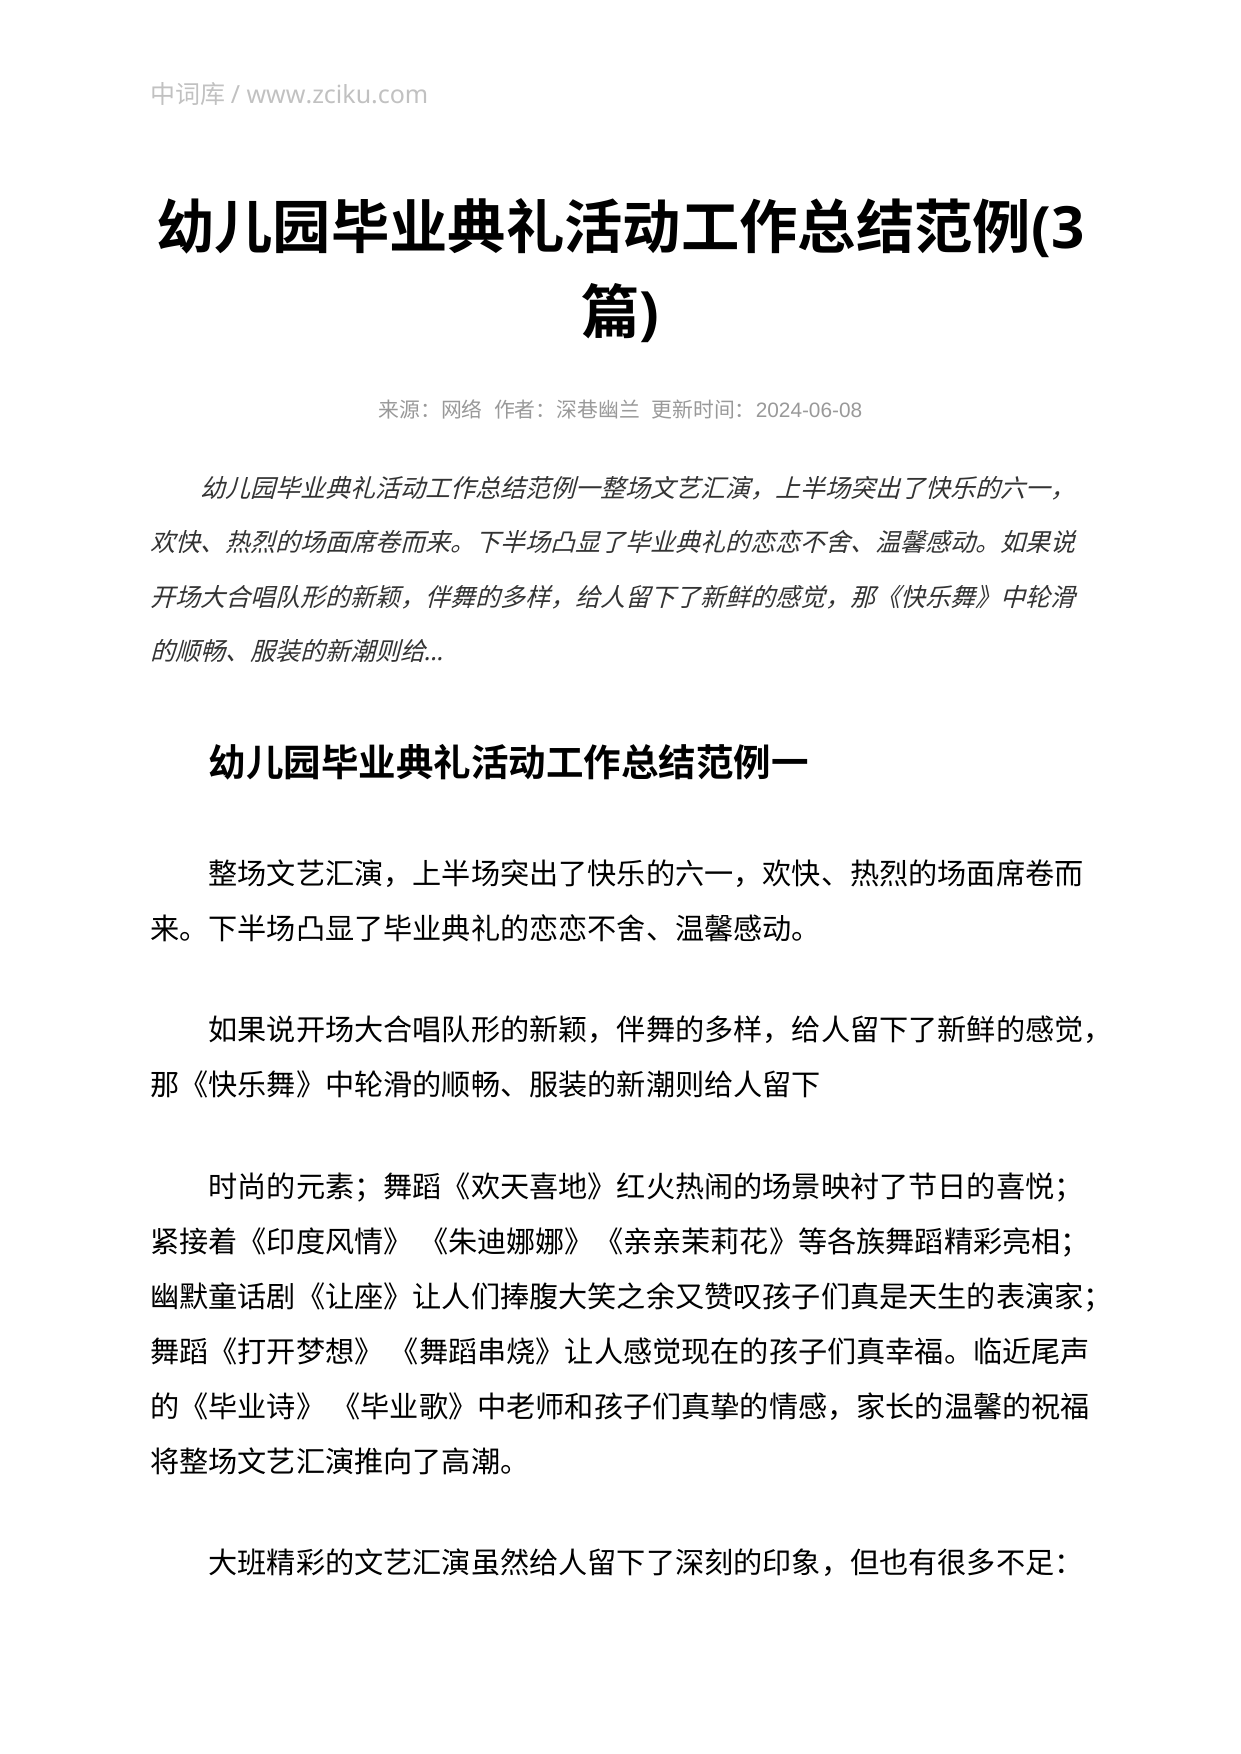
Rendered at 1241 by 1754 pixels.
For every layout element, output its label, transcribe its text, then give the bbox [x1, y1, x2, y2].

text 时尚的元素；舞蹈《欢天喜地》红火热闹的场景映衬了节日的喜悦；紧接着《印度风情》 《朱迪娜娜》《亲亲茉莉花》等各族舞蹈精彩亮相；幽默童话剧《让座》让人们捧腹大笑之余又赞叹孩子们真是天生的表演家；舞蹈《打开梦想》 《舞蹈串烧》让人感觉现在的孩子们真幸福。临近尾声的《毕业诗》 《毕业歌》中老师和孩子们真挚的情感，家长的温馨的祝福将整场文艺汇演推向了高潮。 [150, 1164, 1090, 1480]
subtitle 幼儿园毕业典礼活动工作总结范例(3篇) [150, 181, 1090, 351]
text 大班精彩的文艺汇演虽然给人留下了深刻的印象，但也有很多不足： [150, 1540, 1090, 1582]
text 如果说开场大合唱队形的新颖，伴舞的多样，给人留下了新鲜的感觉，那《快乐舞》中轮滑的顺畅、服装的新潮则给人留下 [150, 1007, 1090, 1104]
text 幼儿园毕业典礼活动工作总结范例一 [150, 733, 1090, 787]
text 整场文艺汇演，上半场突出了快乐的六一，欢快、热烈的场面席卷而来。下半场凸显了毕业典礼的恋恋不舍、温馨感动。 [150, 850, 1090, 947]
text 幼儿园毕业典礼活动工作总结范例一整场文艺汇演，上半场突出了快乐的六一，欢快、热烈的场面席卷而来。下半场凸显了毕业典礼的恋恋不舍、温馨感动。如果说开场大合唱队形的新颖，伴舞的多样，给人留下了新鲜的感觉，那《快乐舞》中轮滑的顺畅、服装的新潮则给... [150, 468, 1090, 668]
text 来源：网络 作者：深巷幽兰 更新时间：2024-06-08 [150, 398, 1090, 422]
